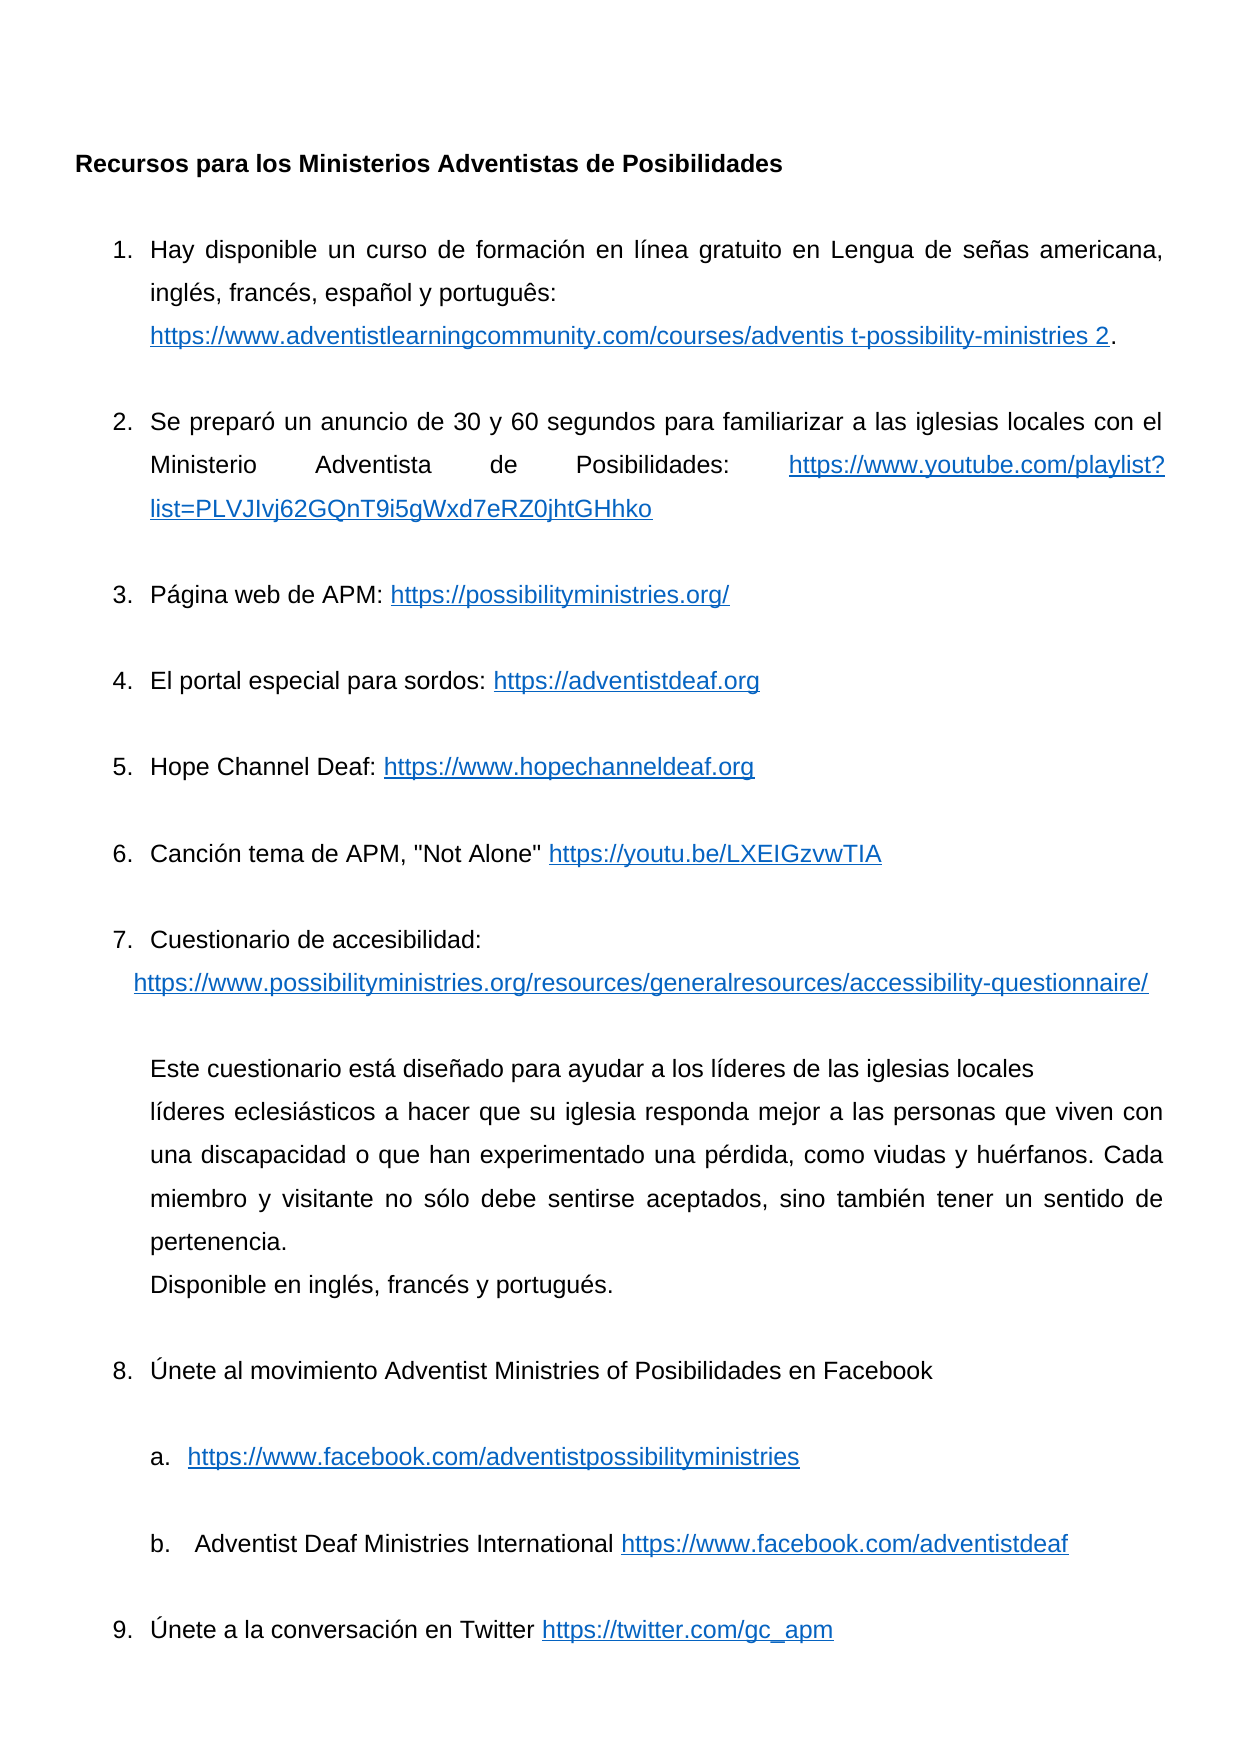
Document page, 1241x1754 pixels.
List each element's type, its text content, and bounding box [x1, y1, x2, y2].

list Página web de APM: https://possibilityministries.org/ [112, 580, 1165, 609]
list https://www.facebook.com/adventistpossibilityministries [150, 1442, 1165, 1471]
list Hay disponible un curso de formación en línea gratuito en Lengua de señas americana, inglés, francés, español y português: [112, 235, 1165, 307]
list líderes eclesiásticos a hacer que su iglesia responda mejor a las personas que viven con una discapacidad o que han experimentado una pérdida, como viudas y huérfanos. Cada miembro y visitante no sólo debe sentirse aceptados, sino también tener un sentido de pertenencia. [150, 1097, 1165, 1256]
list Este cuestionario está diseñado para ayudar a los líderes de las iglesias locales [150, 1054, 1165, 1083]
list Únete a la conversación en Twitter https://twitter.com/gc_apm [112, 1615, 1165, 1644]
list El portal especial para sordos: https://adventistdeaf.org [112, 666, 1165, 695]
list Se preparó un anuncio de 30 y 60 segundos para familiarizar a las iglesias locales con el Ministerio Adventista de Posibilidades: https://www.youtube.com/playlist?list=PLVJIvj62GQnT9i5gWxd7eRZ0jhtGHhko [112, 407, 1165, 522]
list https://www.adventistlearningcommunity.com/courses/adventis t-possibility-ministries 2. [150, 321, 1165, 350]
list Cuestionario de accesibilidad: [112, 925, 1165, 954]
list Canción tema de APM, "Not Alone" https://youtu.be/LXEIGzvwTIA [112, 839, 1165, 867]
list Únete al movimiento Adventist Ministries of Posibilidades en Facebook [112, 1356, 1165, 1385]
list Adventist Deaf Ministries International https://www.facebook.com/adventistdeaf [150, 1529, 1165, 1557]
text Recursos para los Ministerios Adventistas de Posibilidades [75, 149, 1165, 177]
list Disponible en inglés, francés y portugués. [150, 1270, 1165, 1299]
text https://www.possibilityministries.org/resources/generalresources/accessibility-questionnaire/ [112, 968, 1165, 997]
list Hope Channel Deaf: https://www.hopechanneldeaf.org [112, 752, 1165, 781]
